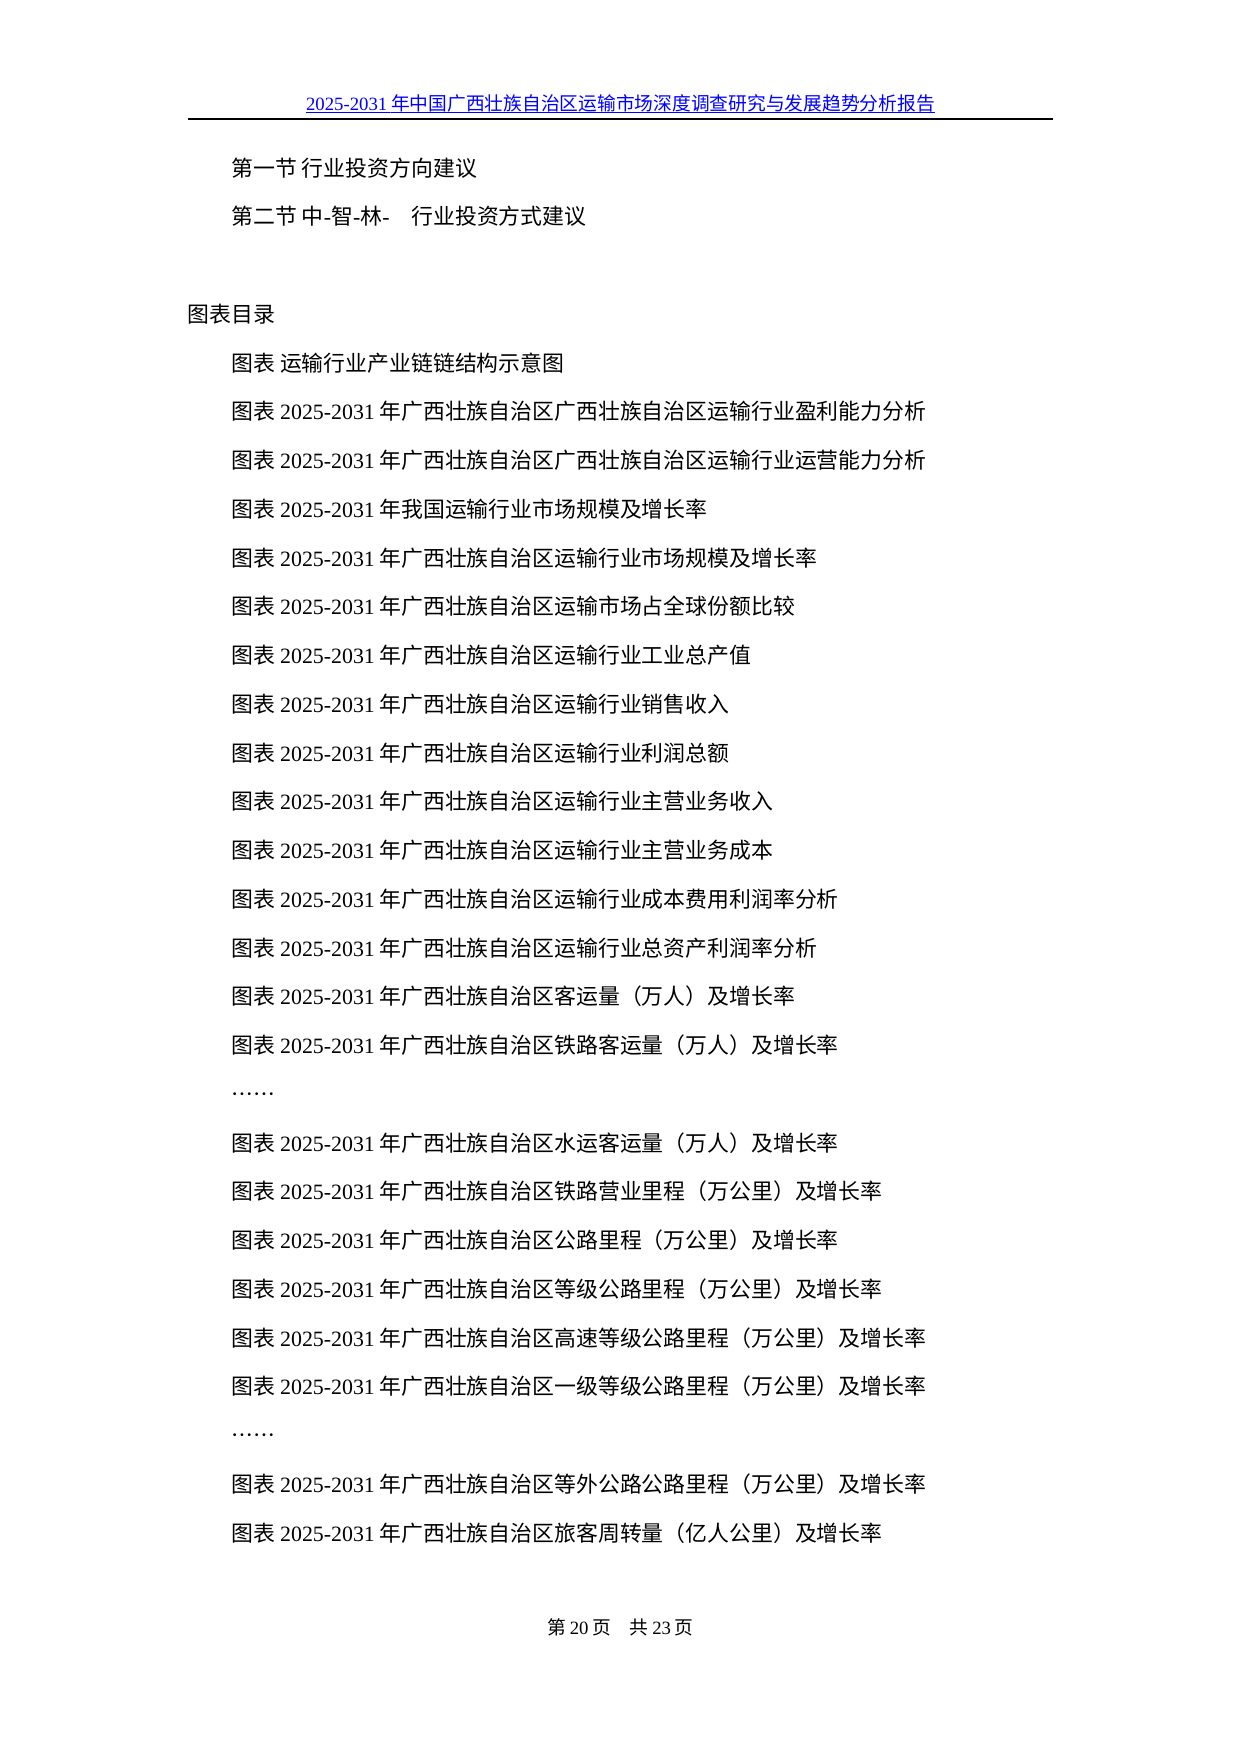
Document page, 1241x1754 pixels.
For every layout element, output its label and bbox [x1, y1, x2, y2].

text [187, 150, 1053, 1548]
